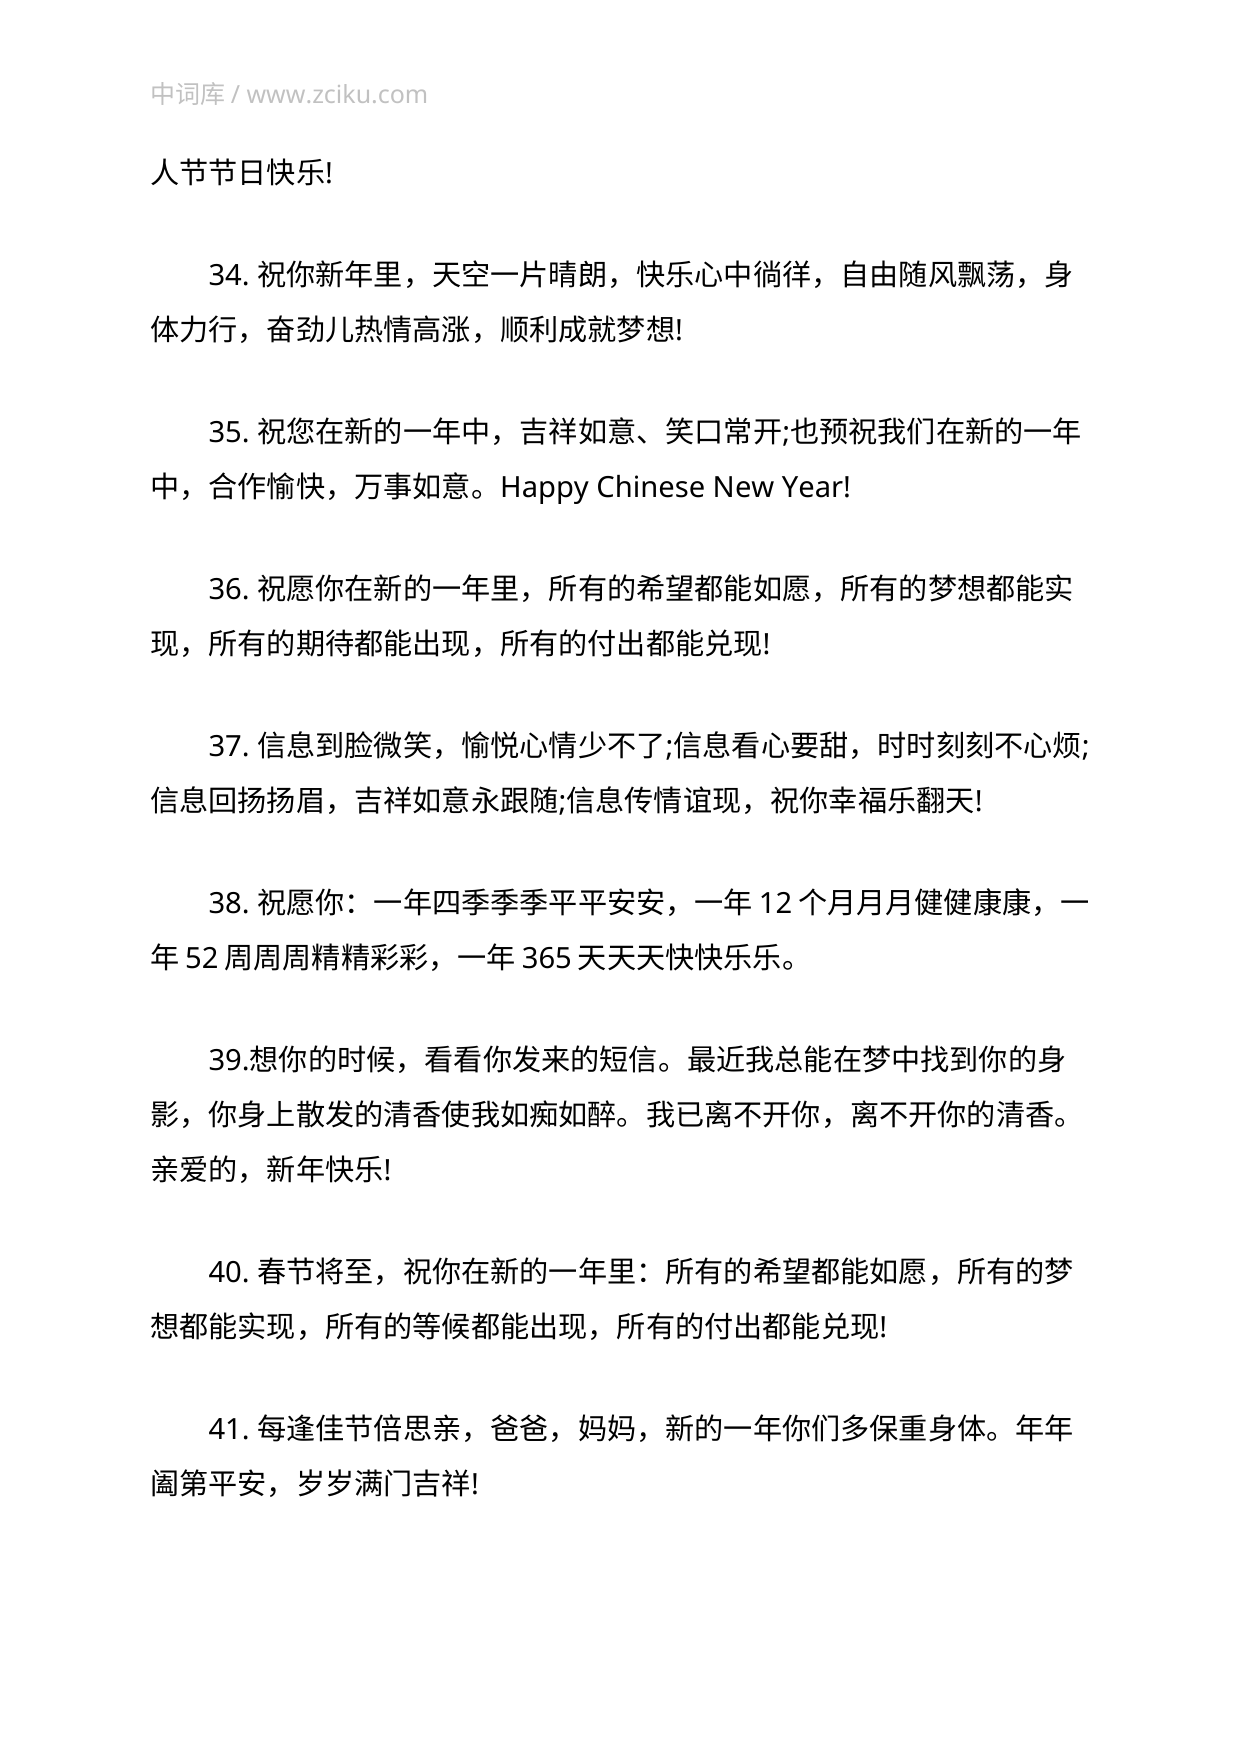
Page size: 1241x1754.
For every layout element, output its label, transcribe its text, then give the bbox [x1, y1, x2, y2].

text 37. 信息到脸微笑，愉悦心情少不了;信息看心要甜，时时刻刻不心烦;信息回扬扬眉，吉祥如意永跟随;信息传情谊现，祝你幸福乐翻天! [150, 723, 1090, 820]
text 34. 祝你新年里，天空一片晴朗，快乐心中徜徉，自由随风飘荡，身体力行，奋劲儿热情高涨，顺利成就梦想! [150, 252, 1090, 349]
text 35. 祝您在新的一年中，吉祥如意、笑口常开;也预祝我们在新的一年中，合作愉快，万事如意。Happy Chinese New Year! [150, 409, 1090, 506]
text 39.想你的时候，看看你发来的短信。最近我总能在梦中找到你的身影，你身上散发的清香使我如痴如醉。我已离不开你，离不开你的清香。亲爱的，新年快乐! [150, 1037, 1090, 1189]
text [150, 150, 1090, 192]
text 38. 祝愿你：一年四季季季平平安安，一年12个月月月健健康康，一年52周周周精精彩彩，一年365天天天快快乐乐。 [150, 880, 1090, 977]
text 40. 春节将至，祝你在新的一年里：所有的希望都能如愿，所有的梦想都能实现，所有的等候都能出现，所有的付出都能兑现! [150, 1249, 1090, 1346]
text 41. 每逢佳节倍思亲，爸爸，妈妈，新的一年你们多保重身体。年年阖第平安，岁岁满门吉祥! [150, 1406, 1090, 1503]
text 36. 祝愿你在新的一年里，所有的希望都能如愿，所有的梦想都能实现，所有的期待都能出现，所有的付出都能兑现! [150, 566, 1090, 663]
